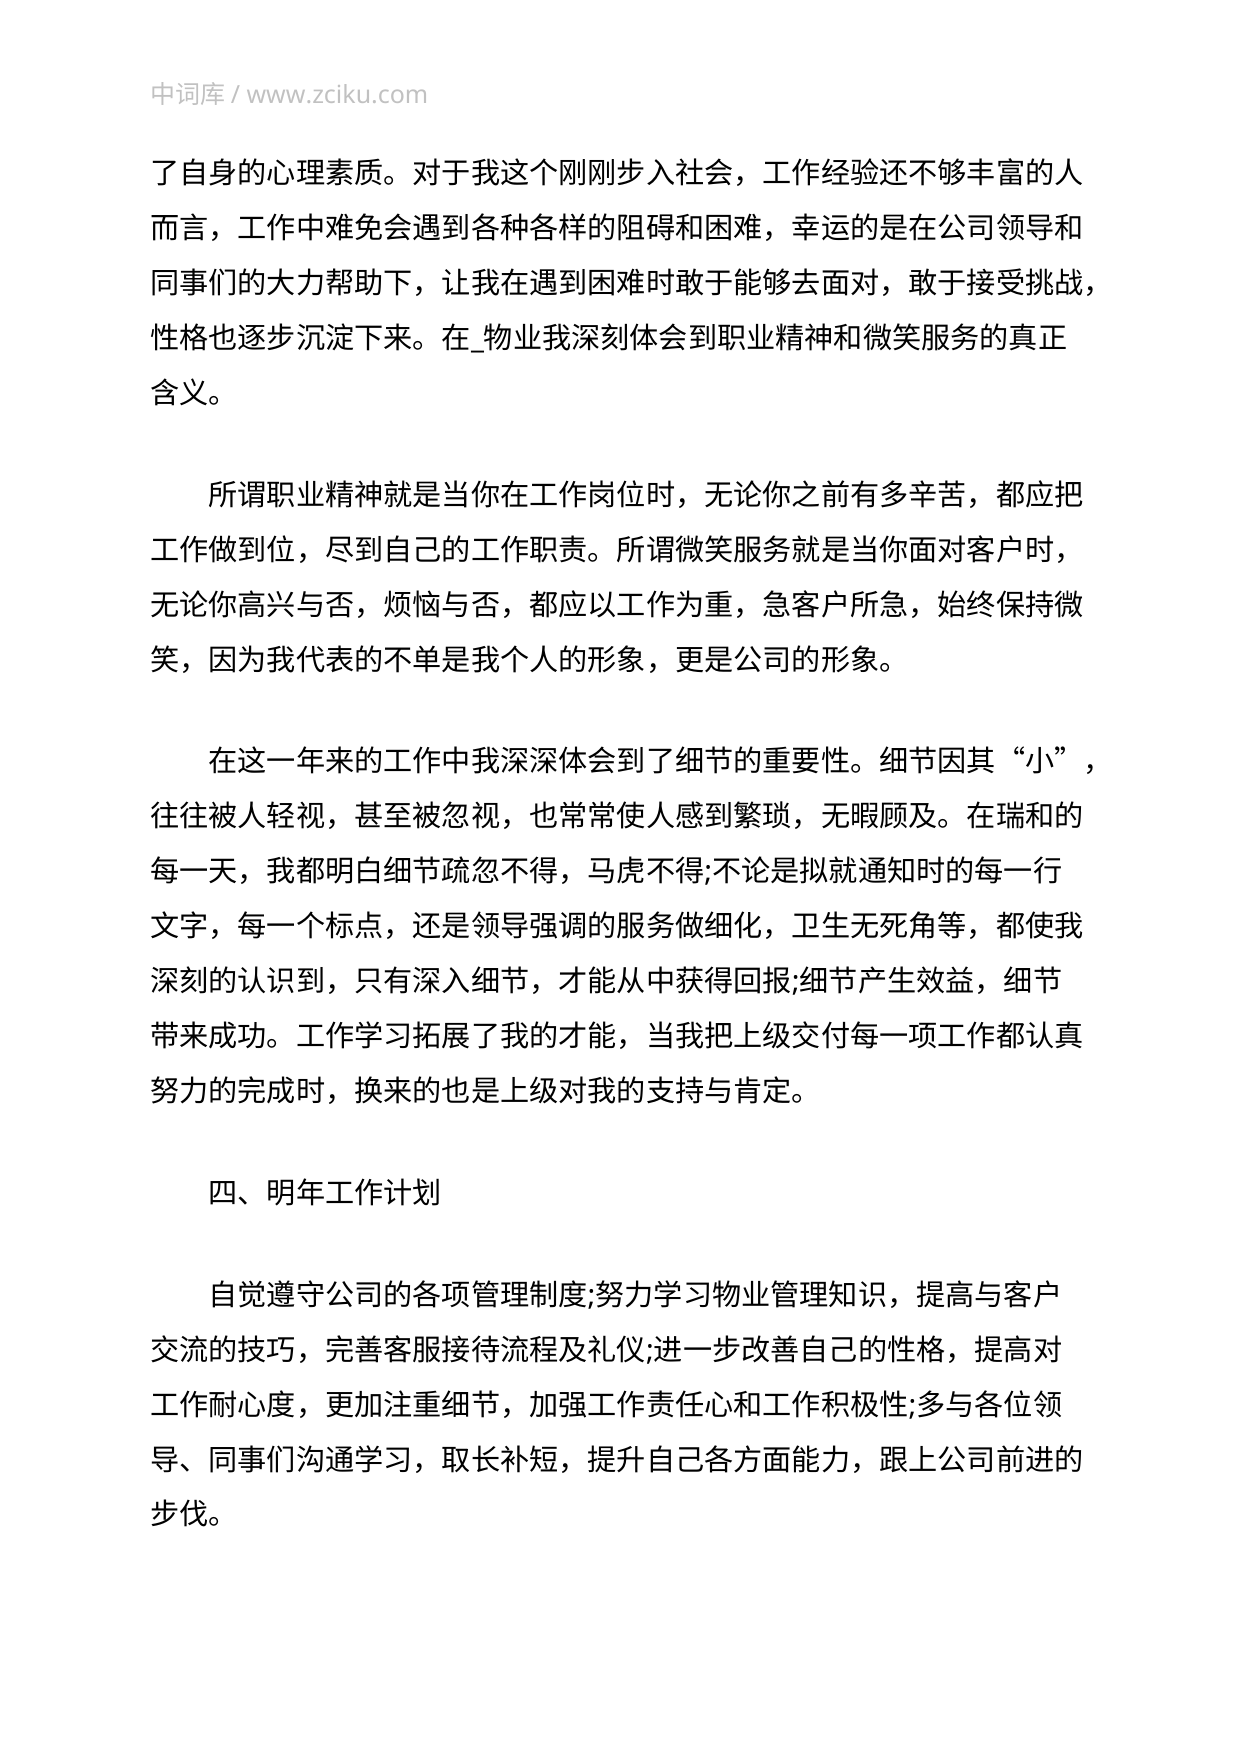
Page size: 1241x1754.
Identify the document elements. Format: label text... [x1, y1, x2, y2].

text 所谓职业精神就是当你在工作岗位时，无论你之前有多辛苦，都应把工作做到位，尽到自己的工作职责。所谓微笑服务就是当你面对客户时，无论你高兴与否，烦恼与否，都应以工作为重，急客户所急，始终保持微笑，因为我代表的不单是我个人的形象，更是公司的形象。 [150, 471, 1090, 678]
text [150, 150, 1090, 412]
text 自觉遵守公司的各项管理制度;努力学习物业管理知识，提高与客户交流的技巧，完善客服接待流程及礼仪;进一步改善自己的性格，提高对工作耐心度，更加注重细节，加强工作责任心和工作积极性;多与各位领导、同事们沟通学习，取长补短，提升自己各方面能力，跟上公司前进的步伐。 [150, 1271, 1090, 1533]
text 四、明年工作计划 [150, 1169, 1090, 1212]
text 在这一年来的工作中我深深体会到了细节的重要性。细节因其“小”，往往被人轻视，甚至被忽视，也常常使人感到繁琐，无暇顾及。在瑞和的每一天，我都明白细节疏忽不得，马虎不得;不论是拟就通知时的每一行文字，每一个标点，还是领导强调的服务做细化，卫生无死角等，都使我深刻的认识到，只有深入细节，才能从中获得回报;细节产生效益，细节带来成功。工作学习拓展了我的才能，当我把上级交付每一项工作都认真努力的完成时，换来的也是上级对我的支持与肯定。 [150, 738, 1090, 1110]
